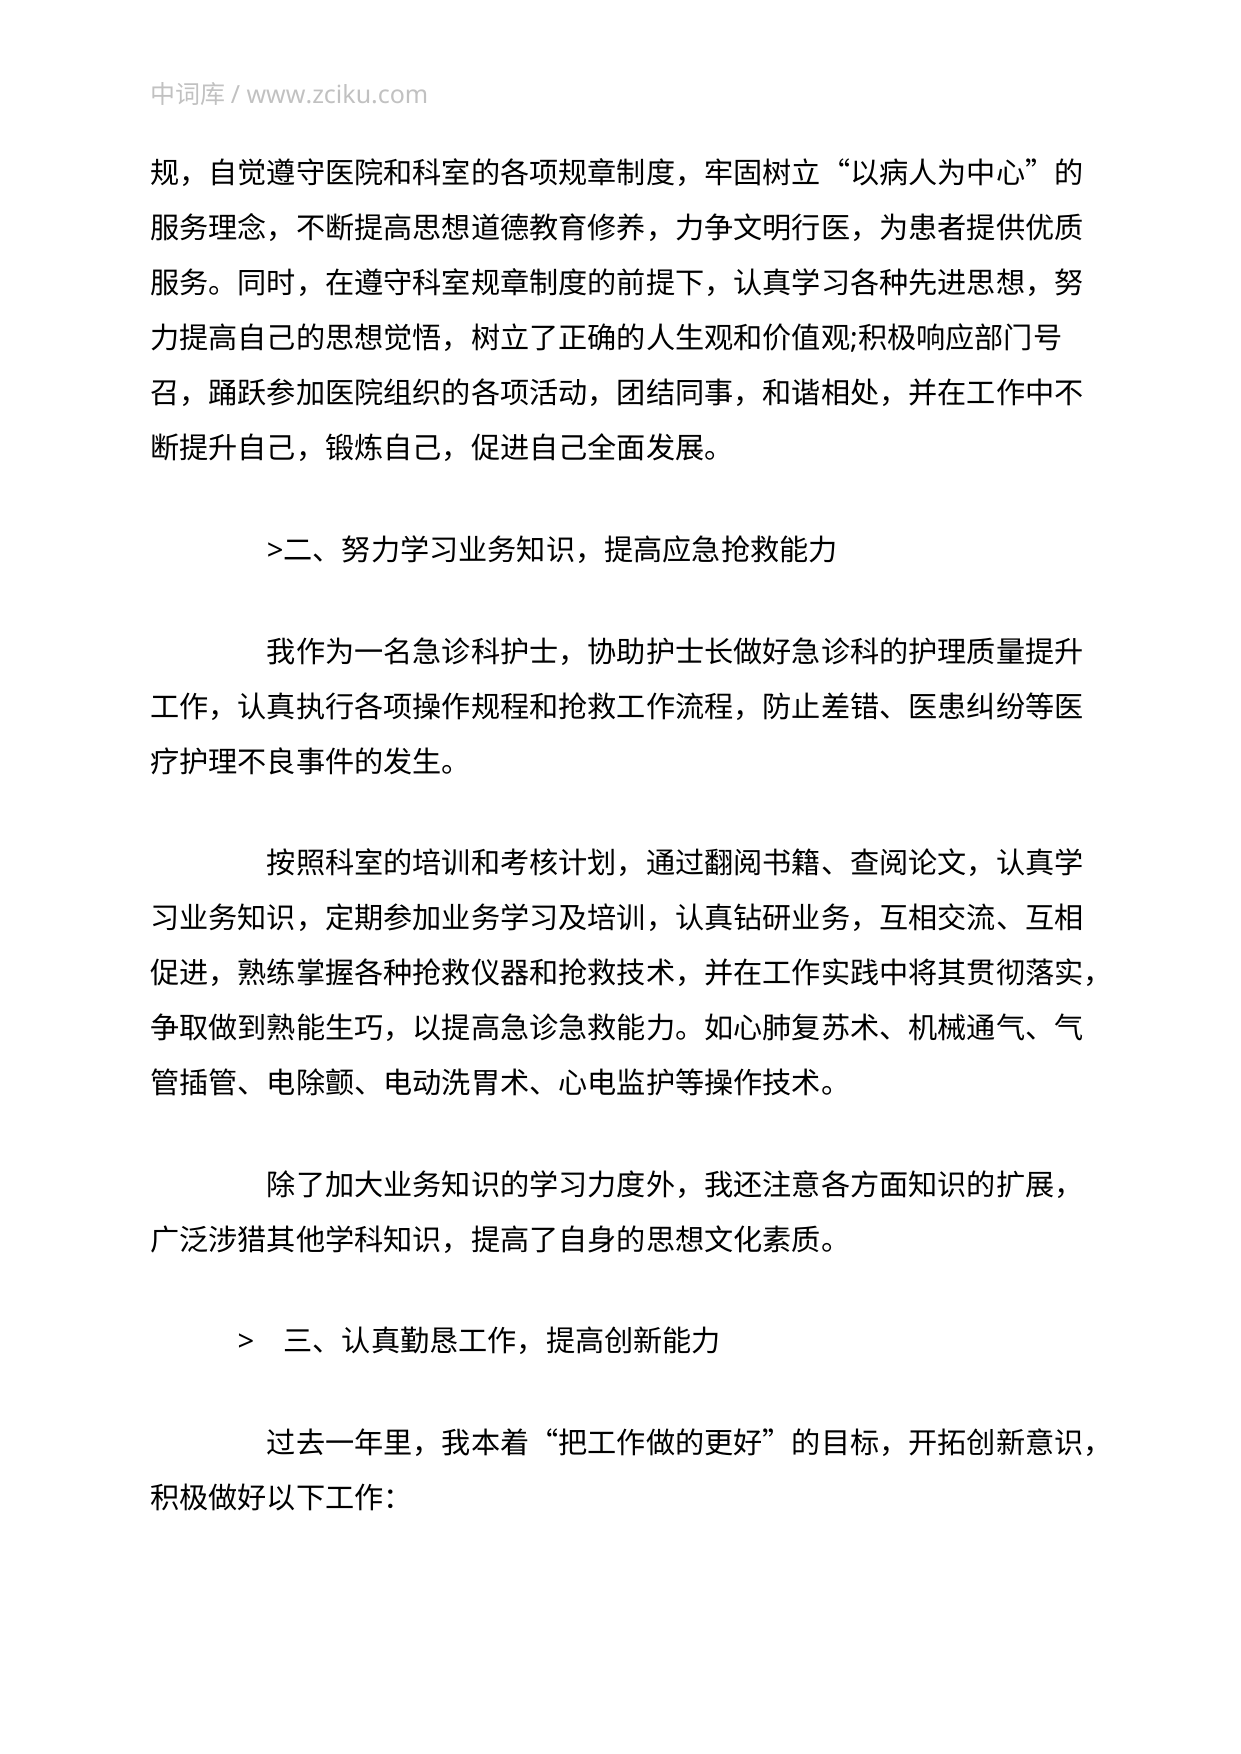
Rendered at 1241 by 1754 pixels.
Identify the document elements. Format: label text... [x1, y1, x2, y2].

text 除了加大业务知识的学习力度外，我还注意各方面知识的扩展，广泛涉猎其他学科知识，提高了自身的思想文化素质。 [150, 1161, 1090, 1258]
text > 三、认真勤恳工作，提高创新能力 [150, 1318, 1090, 1360]
text 按照科室的培训和考核计划，通过翻阅书籍、查阅论文，认真学习业务知识，定期参加业务学习及培训，认真钻研业务，互相交流、互相促进，熟练掌握各种抢救仪器和抢救技术，并在工作实践中将其贯彻落实，争取做到熟能生巧，以提高急诊急救能力。如心肺复苏术、机械通气、气管插管、电除颤、电动洗胃术、心电监护等操作技术。 [150, 840, 1090, 1102]
text 我作为一名急诊科护士，协助护士长做好急诊科的护理质量提升工作，认真执行各项操作规程和抢救工作流程，防止差错、医患纠纷等医疗护理不良事件的发生。 [150, 628, 1090, 780]
text >二、努力学习业务知识，提高应急抢救能力 [150, 526, 1090, 569]
text 过去一年里，我本着“把工作做的更好”的目标，开拓创新意识，积极做好以下工作： [150, 1420, 1090, 1517]
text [150, 150, 1090, 467]
